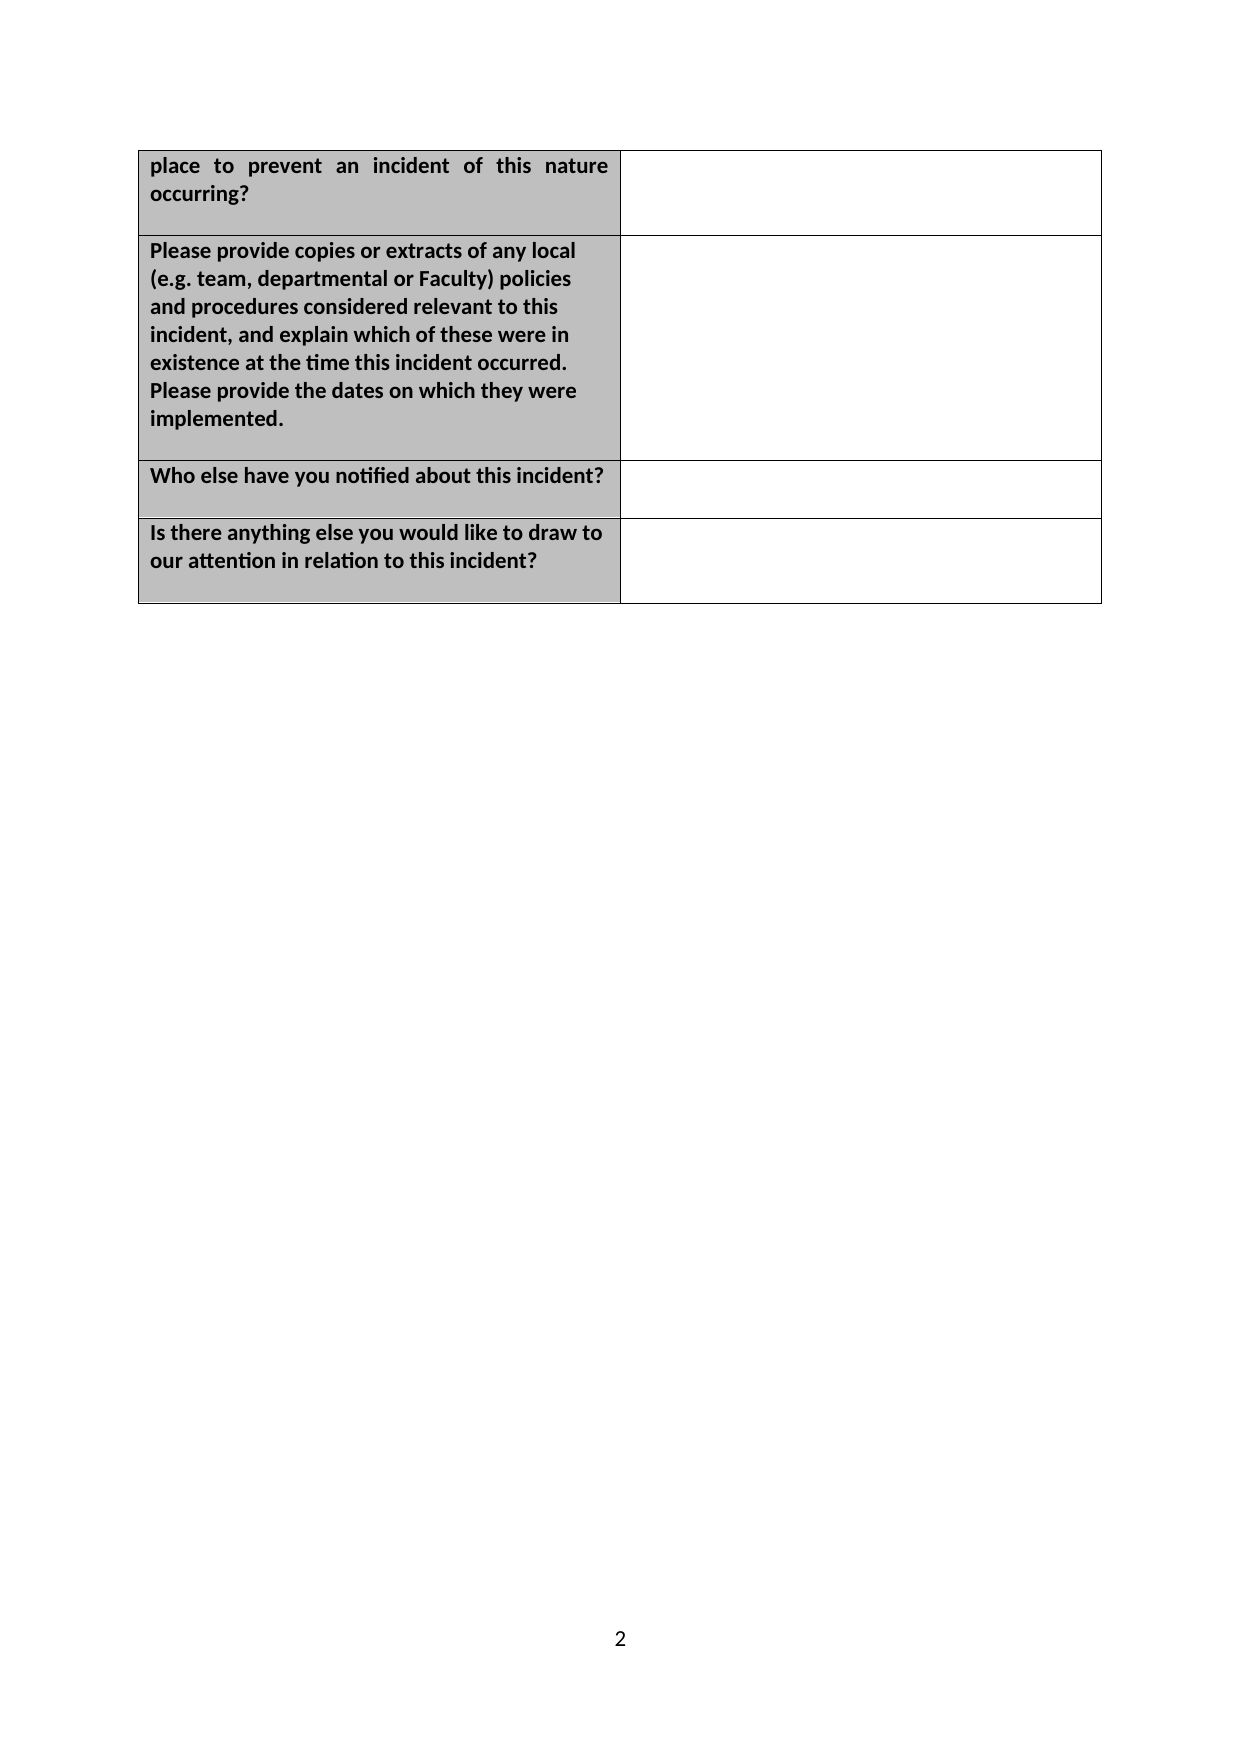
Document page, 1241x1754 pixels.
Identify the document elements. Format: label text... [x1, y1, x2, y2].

table_cell [621, 236, 1101, 460]
table_cell Who else have you notified about this incident? [139, 461, 620, 517]
table_cell [621, 519, 1101, 602]
table_cell [621, 151, 1101, 235]
table_cell Is there anything else you would like to draw to our attention in relation to this incident? [139, 519, 620, 602]
table_cell [621, 461, 1101, 517]
table_cell Please provide copies or extracts of any local (e.g. team, departmental or Faculty) policies and procedures considered relevant to this incident, and explain which of these were in existence at the time this incident occurred. Please provide the dates on which they were implemented. [139, 236, 620, 460]
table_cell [139, 151, 620, 235]
